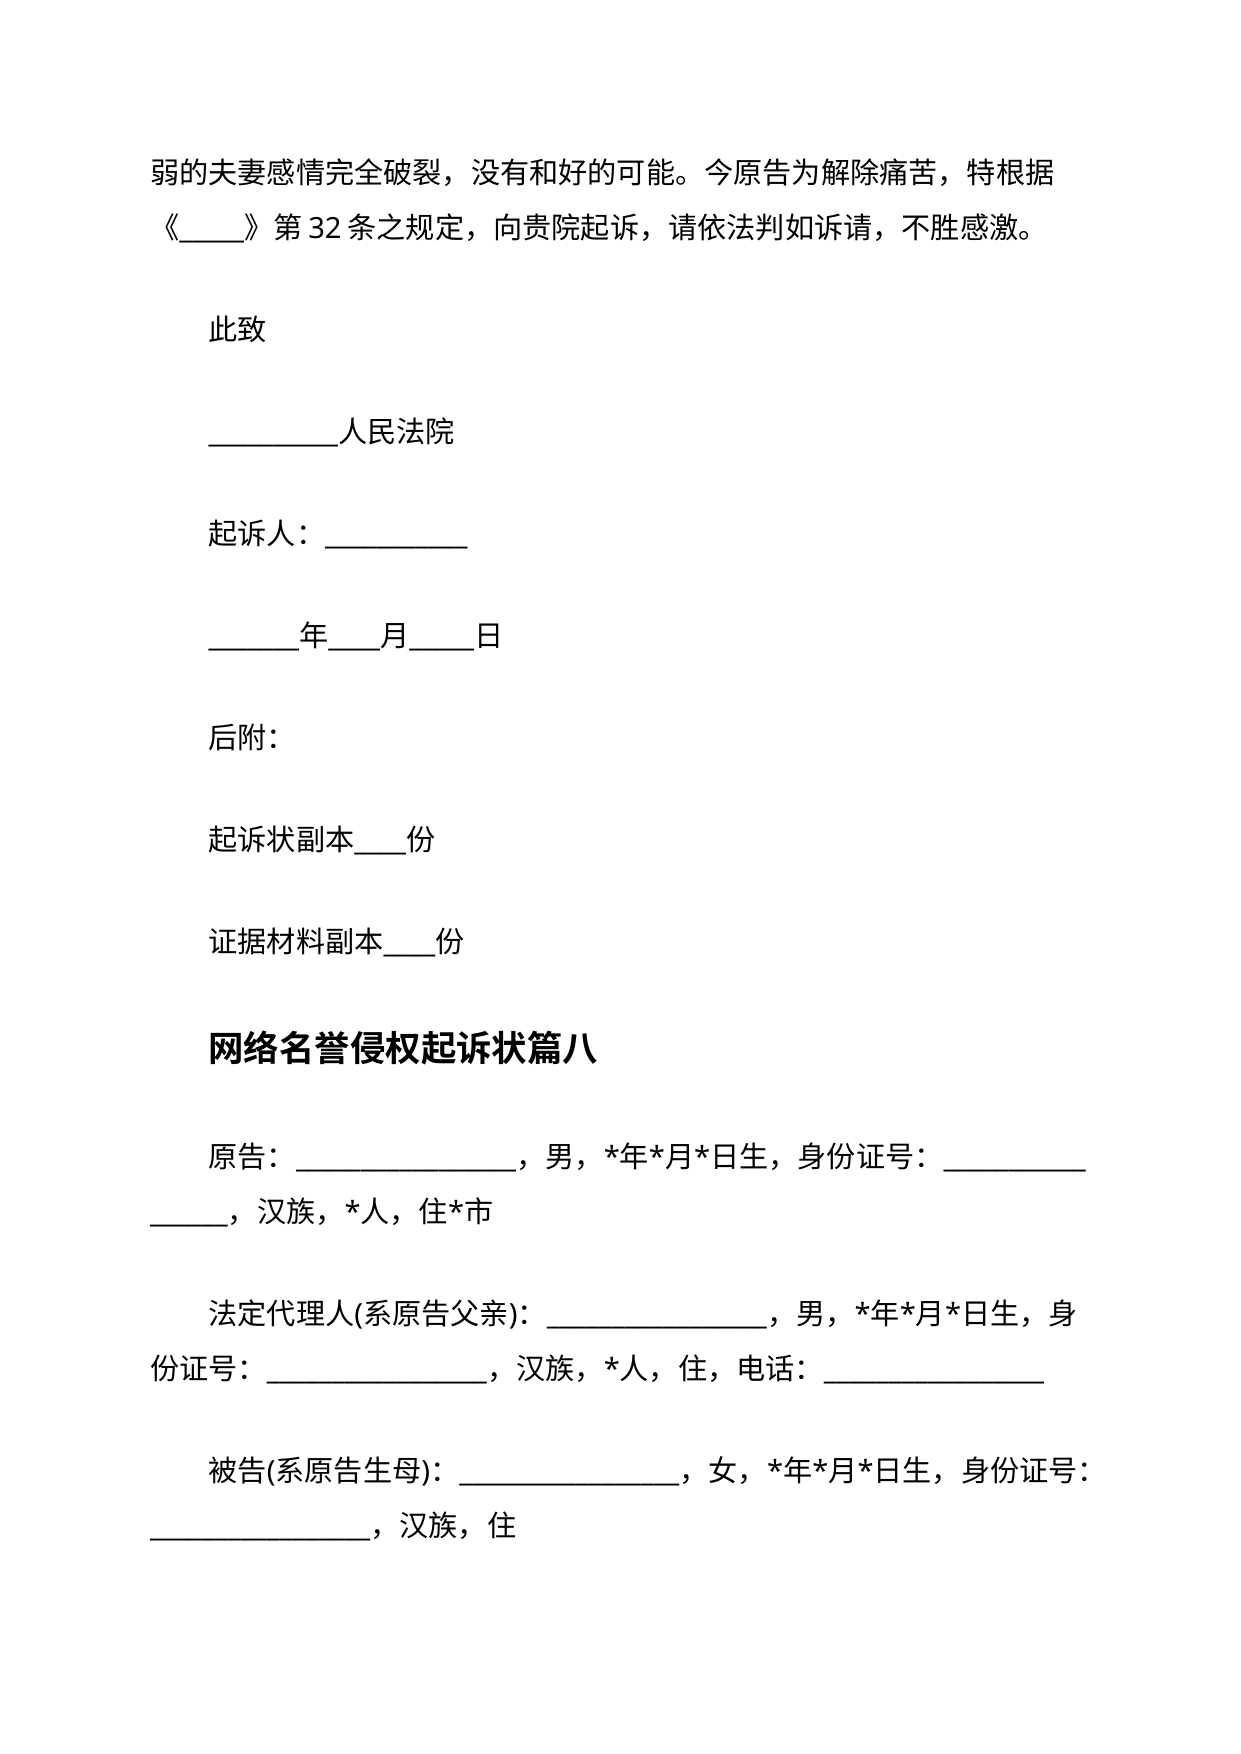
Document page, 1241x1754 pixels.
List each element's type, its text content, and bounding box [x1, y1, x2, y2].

text __________人民法院 [150, 409, 1090, 451]
text _______年____月_____日 [150, 613, 1090, 655]
text 法定代理人(系原告父亲)：_________________，男，*年*月*日生，身份证号：_________________，汉族，*人，住，电话：_________________ [150, 1291, 1090, 1388]
text 网络名誉侵权起诉状篇八 [150, 1020, 1090, 1072]
text 证据材料副本____份 [150, 918, 1090, 961]
text 原告：_________________，男，*年*月*日生，身份证号：_________________，汉族，*人，住*市 [150, 1134, 1090, 1231]
text 起诉状副本____份 [150, 816, 1090, 859]
text 后附： [150, 714, 1090, 757]
text 被告(系原告生母)：_________________，女，*年*月*日生，身份证号：_________________，汉族，住 [150, 1448, 1090, 1545]
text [150, 150, 1090, 247]
text 此致 [150, 307, 1090, 349]
text 起诉人：___________ [150, 511, 1090, 553]
